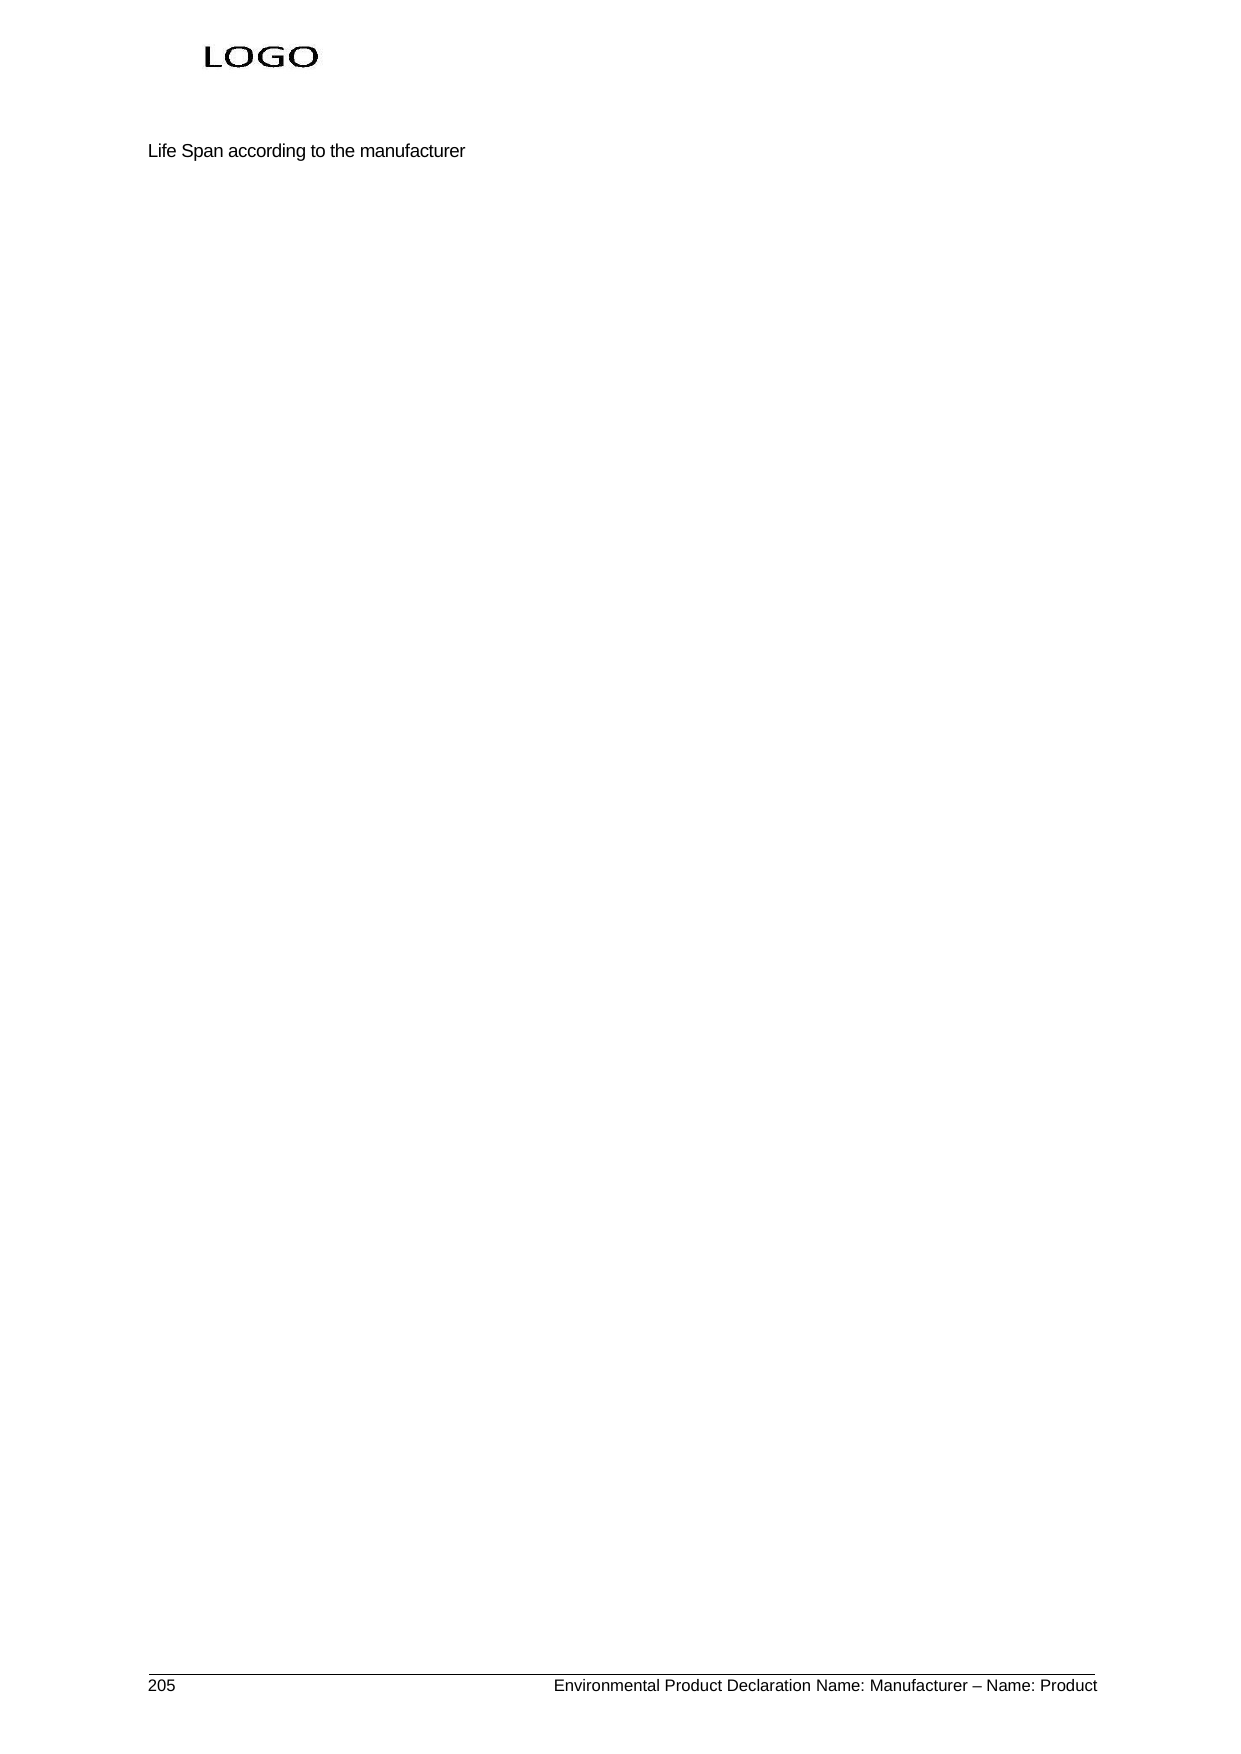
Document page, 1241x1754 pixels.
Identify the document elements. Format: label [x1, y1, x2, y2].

picture [148, 13, 623, 102]
